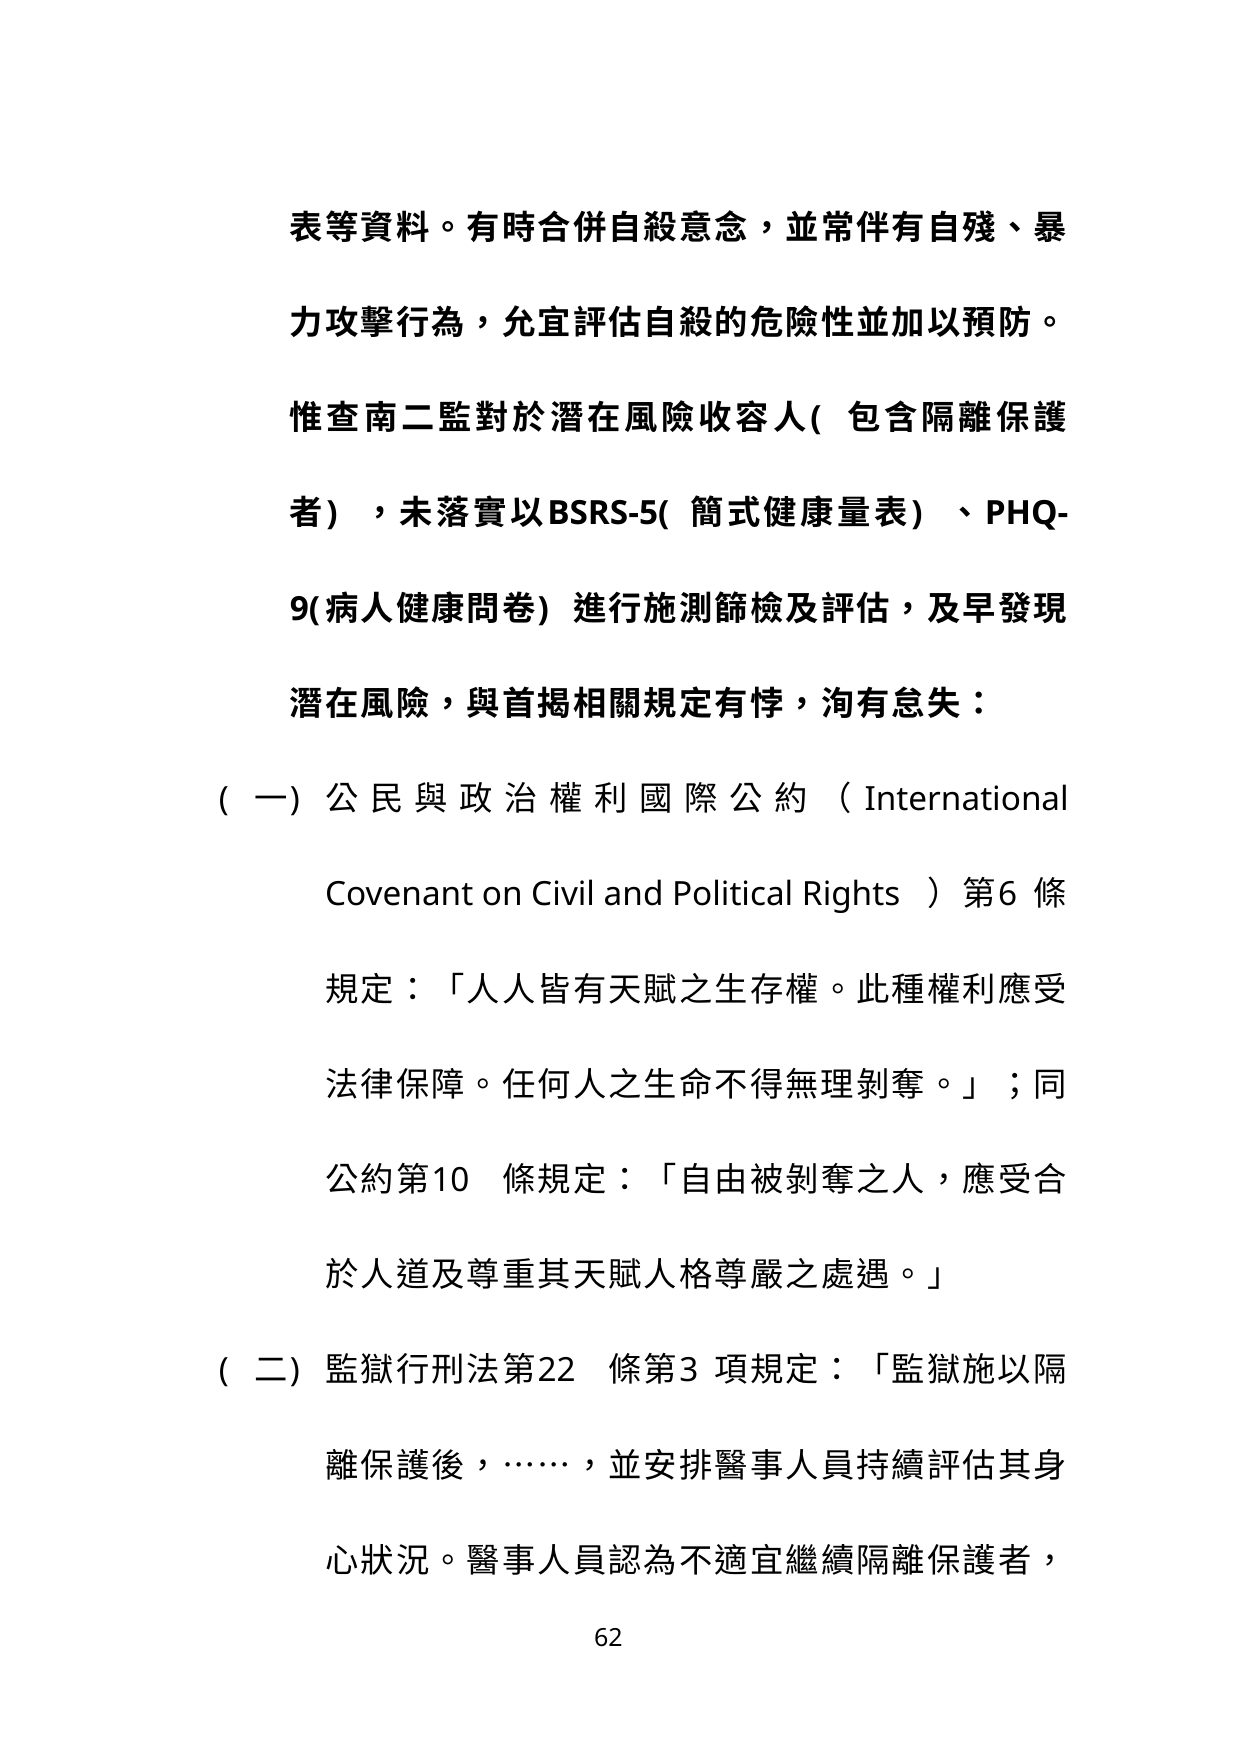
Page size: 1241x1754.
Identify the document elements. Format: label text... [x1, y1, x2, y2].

subtitle 公民與政治權利國際公約（International Covenant on Civil and Political Rights）第6條規定：「人人皆有天賦之生存權。此種權利應受法律保障。任何人之生命不得無理剝奪。」；同公約第10條規定：「自由被剝奪之人，應受合於人道及尊重其天賦人格尊嚴之處遇。」 [219, 748, 1069, 1320]
